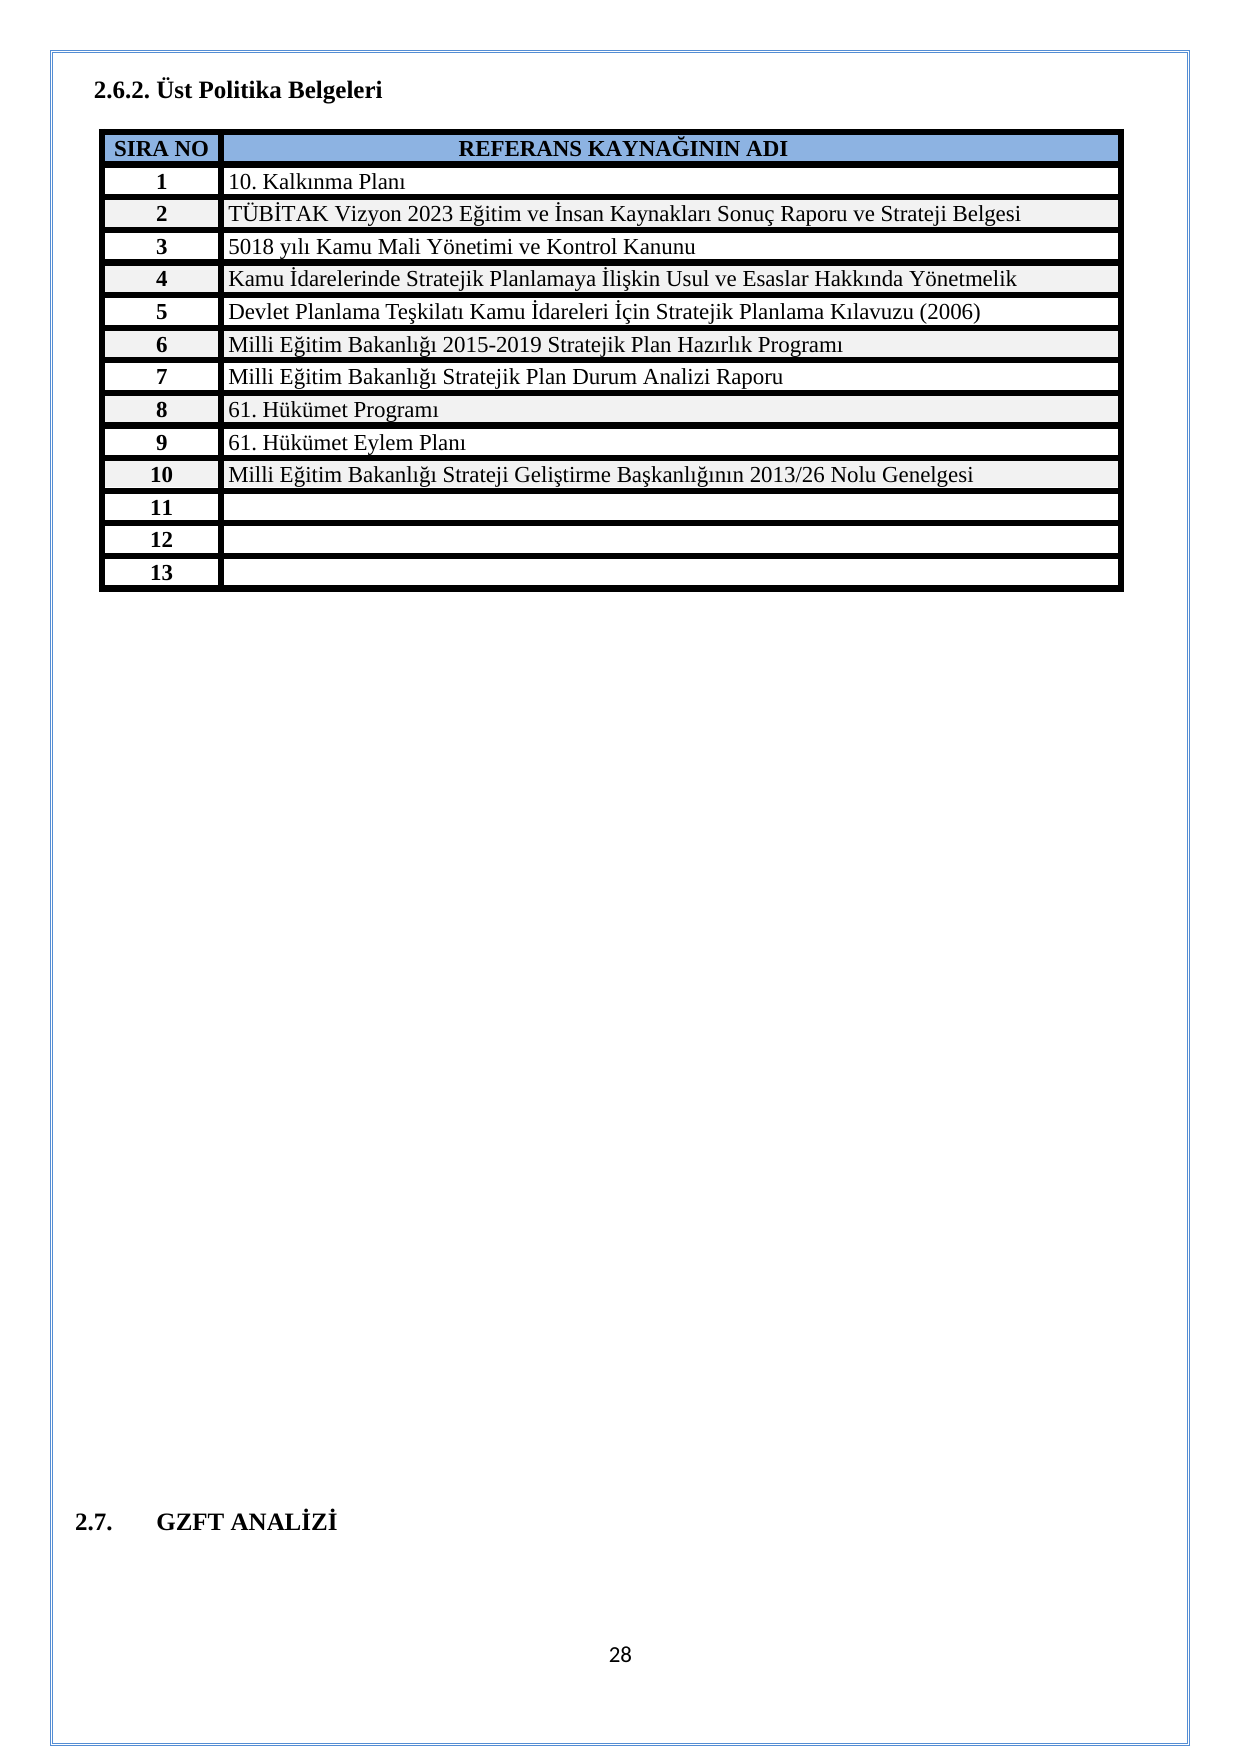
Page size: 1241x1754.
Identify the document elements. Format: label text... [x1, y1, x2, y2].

table_cell 4 [105, 266, 218, 292]
table_cell 5018 yılı Kamu Mali Yönetimi ve Kontrol Kanunu [224, 233, 1118, 259]
list GZFT ANALİZİ [75, 1507, 1165, 1536]
table_cell Milli Eğitim Bakanlığı Strateji Geliştirme Başkanlığının 2013/26 Nolu Genelgesi [224, 461, 1118, 487]
table_cell 61. Hükümet Eylem Planı [224, 429, 1118, 455]
table_cell 6 [105, 331, 218, 357]
table_cell 7 [105, 363, 218, 390]
table_cell 8 [105, 396, 218, 422]
table_cell 1 [105, 168, 218, 194]
text 2.6.2. Üst Politika Belgeleri [94, 75, 1165, 104]
table_cell 12 [105, 526, 218, 553]
table_cell [224, 559, 1118, 585]
table_cell 3 [105, 233, 218, 259]
table_cell 13 [105, 559, 218, 585]
table_cell 10. Kalkınma Planı [224, 168, 1118, 194]
table_cell 10 [105, 461, 218, 487]
table_header REFERANS KAYNAĞININ ADI [224, 135, 1118, 161]
table_cell 2 [105, 200, 218, 227]
table_cell [224, 494, 1118, 520]
table_cell Kamu İdarelerinde Stratejik Planlamaya İlişkin Usul ve Esaslar Hakkında Yönetmelik [224, 266, 1118, 292]
table_cell Milli Eğitim Bakanlığı Stratejik Plan Durum Analizi Raporu [224, 363, 1118, 390]
table_cell 61. Hükümet Programı [224, 396, 1118, 422]
table_cell [224, 526, 1118, 553]
table_cell Milli Eğitim Bakanlığı 2015-2019 Stratejik Plan Hazırlık Programı [224, 331, 1118, 357]
table_cell 9 [105, 429, 218, 455]
table_cell 5 [105, 298, 218, 324]
table_cell TÜBİTAK Vizyon 2023 Eğitim ve İnsan Kaynakları Sonuç Raporu ve Strateji Belgesi [224, 200, 1118, 227]
table_cell 11 [105, 494, 218, 520]
table_header SIRA NO [105, 135, 218, 161]
table_cell Devlet Planlama Teşkilatı Kamu İdareleri İçin Stratejik Planlama Kılavuzu (2006) [224, 298, 1118, 324]
